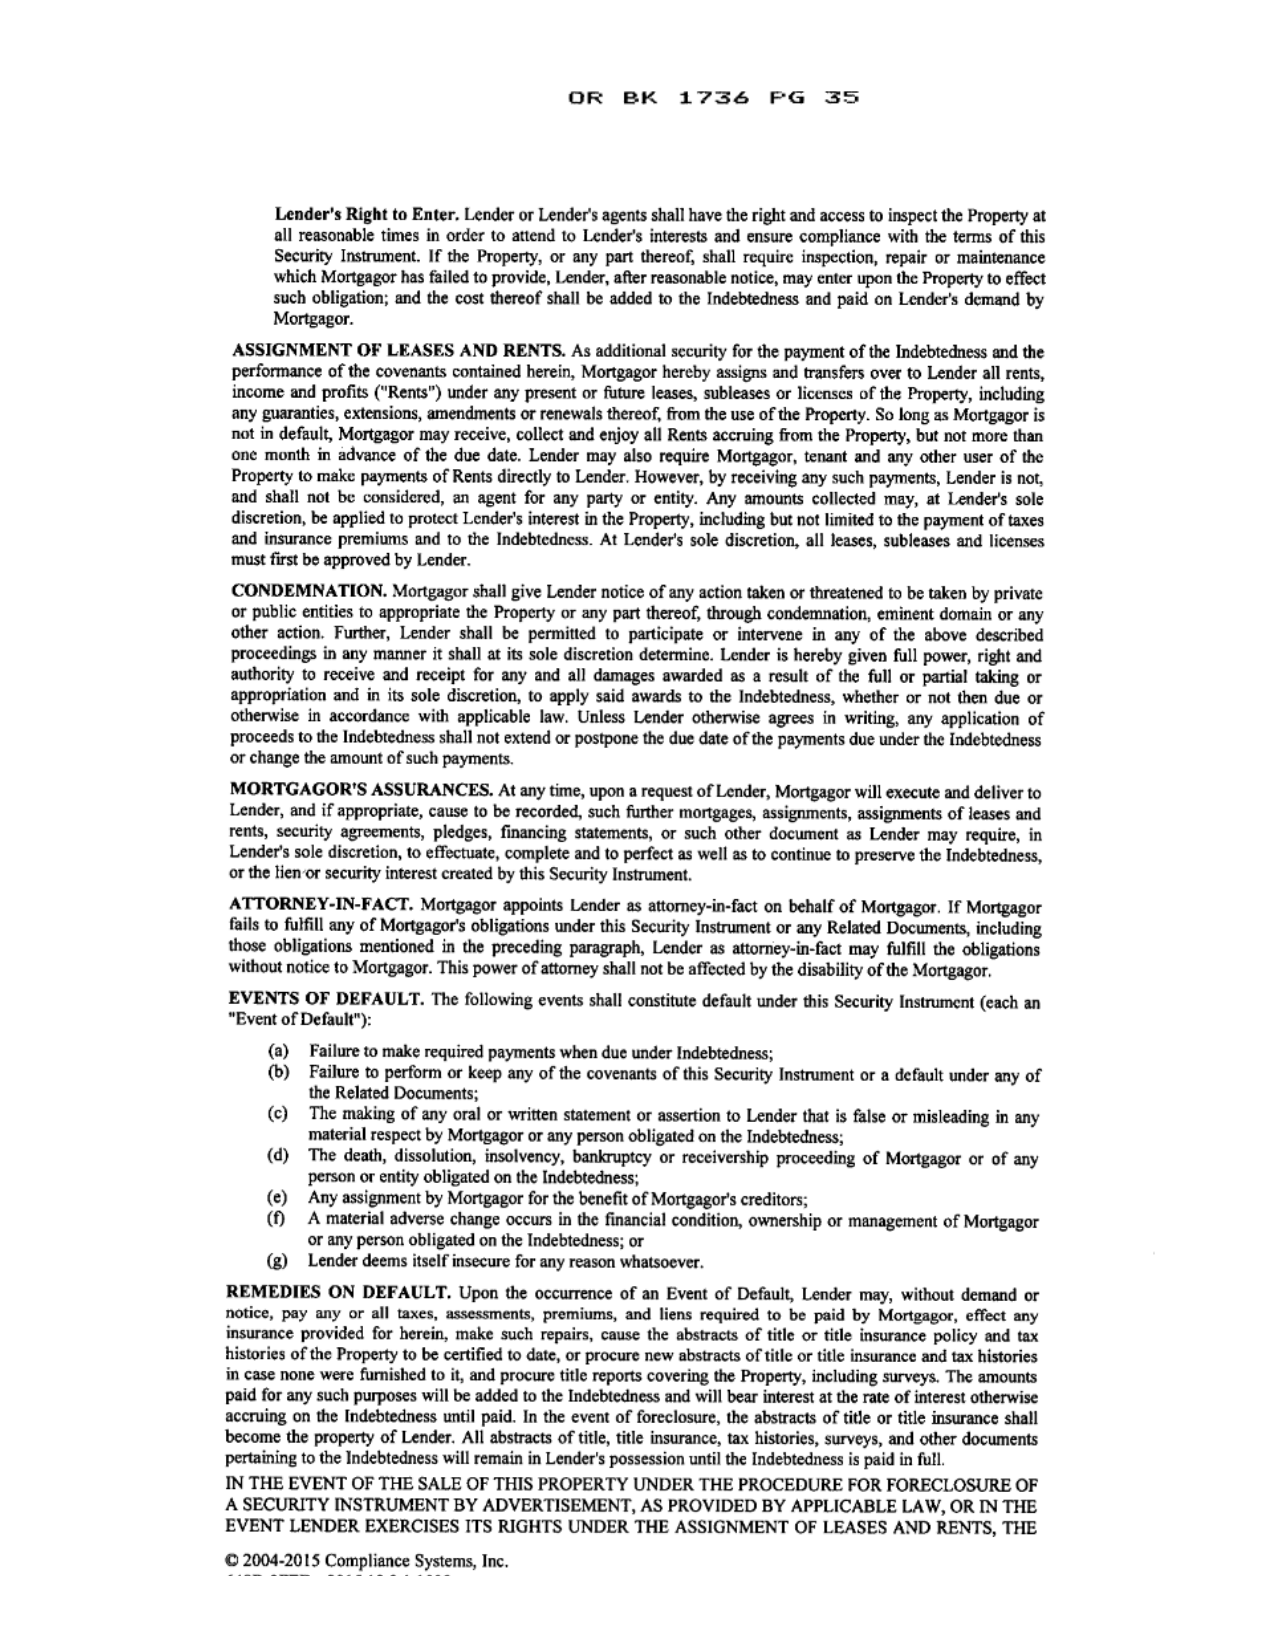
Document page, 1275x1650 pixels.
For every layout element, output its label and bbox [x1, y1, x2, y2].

picture [95, 75, 1180, 1576]
